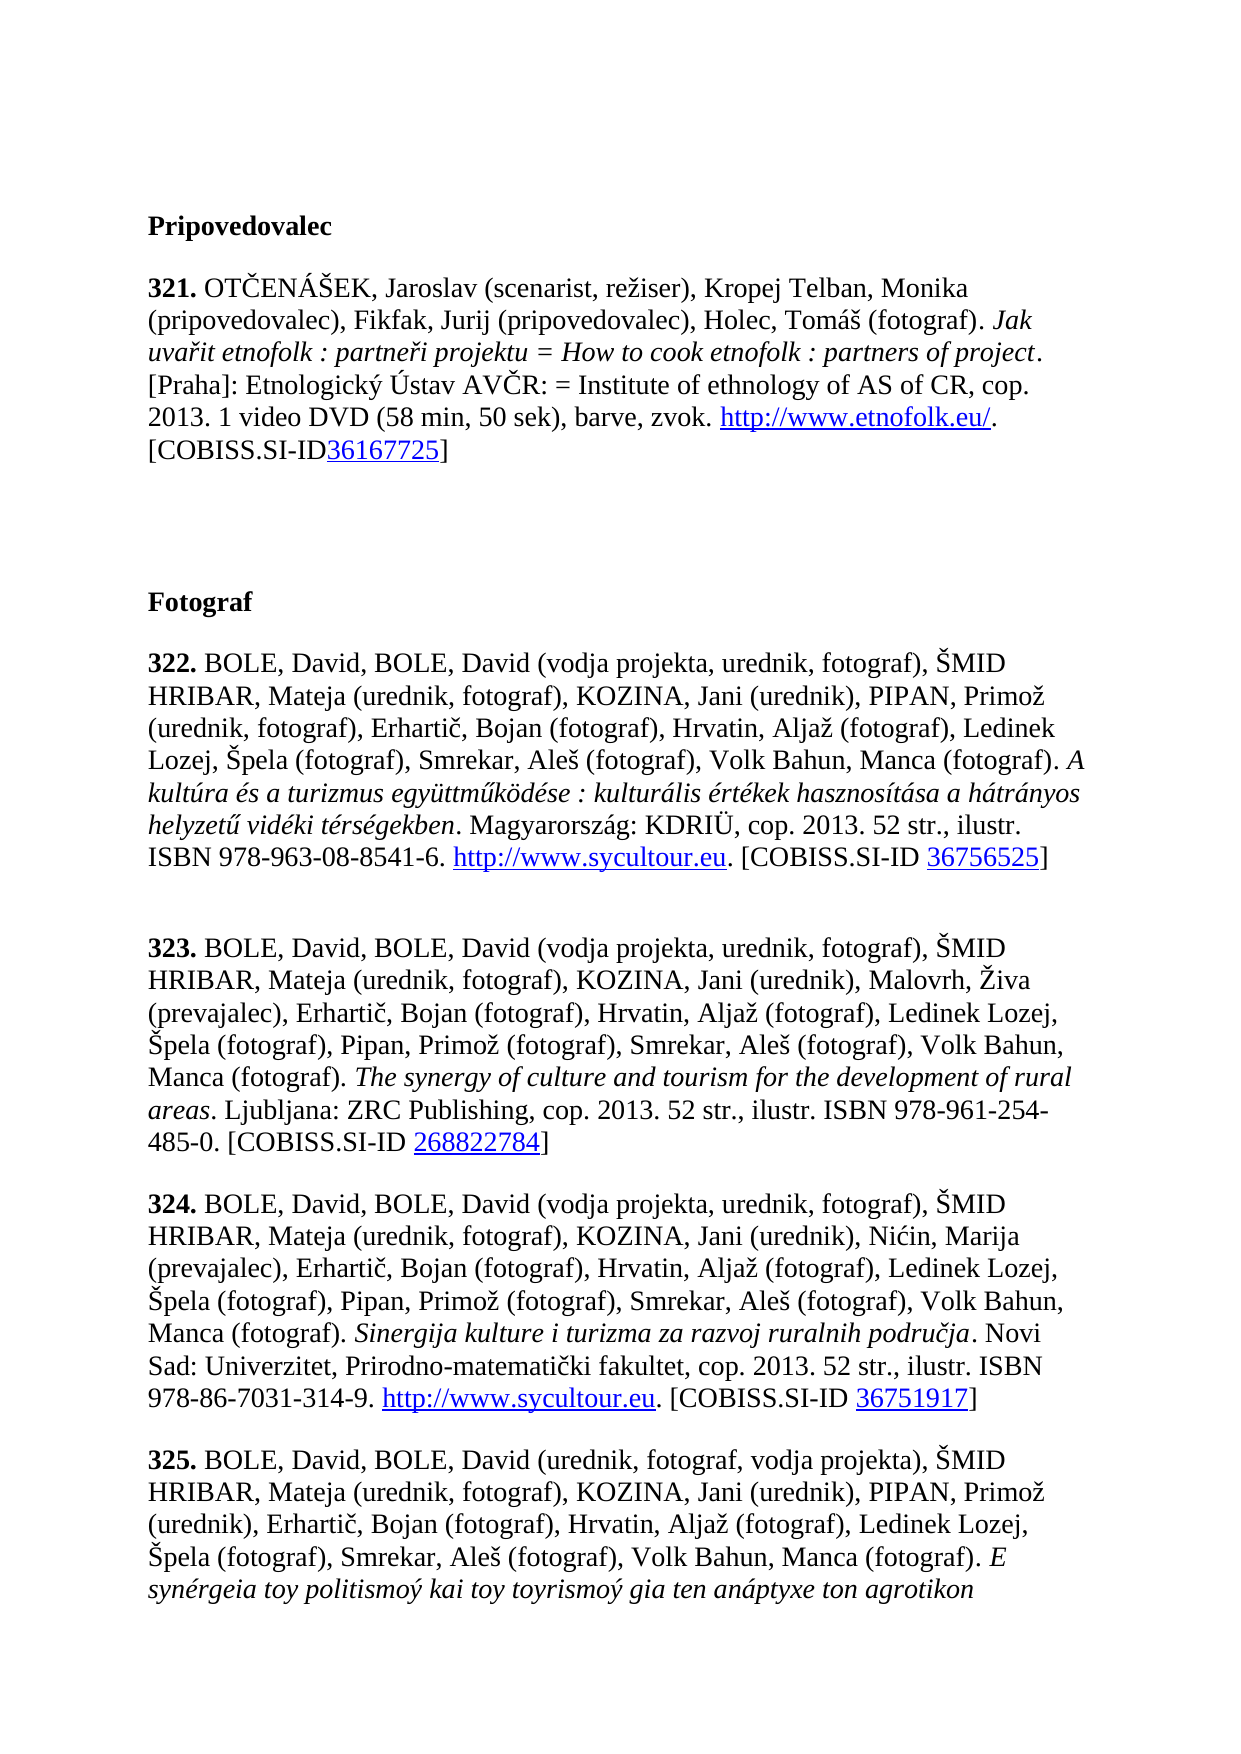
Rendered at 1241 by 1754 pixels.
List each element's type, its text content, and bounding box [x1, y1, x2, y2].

text Fotograf [148, 584, 1093, 617]
text 324. BOLE, David, BOLE, David (vodja projekta, urednik, fotograf), ŠMID HRIBAR, Mateja (urednik, fotograf), KOZINA, Jani (urednik), Nićin, Marija (prevajalec), Erhartič, Bojan (fotograf), Hrvatin, Aljaž (fotograf), Ledinek Lozej, Špela (fotograf), Pipan, Primož (fotograf), Smrekar, Aleš (fotograf), Volk Bahun, Manca (fotograf). Sinergija kulture i turizma za razvoj ruralnih područja. Novi Sad: Univerzitet, Prirodno-matematički fakultet, cop. 2013. 52 str., ilustr. ISBN 978-86-7031-314-9. http://www.sycultour.eu. [COBISS.SI-ID 36751917] [148, 1187, 1093, 1413]
text 323. BOLE, David, BOLE, David (vodja projekta, urednik, fotograf), ŠMID HRIBAR, Mateja (urednik, fotograf), KOZINA, Jani (urednik), Malovrh, Živa (prevajalec), Erhartič, Bojan (fotograf), Hrvatin, Aljaž (fotograf), Ledinek Lozej, Špela (fotograf), Pipan, Primož (fotograf), Smrekar, Aleš (fotograf), Volk Bahun, Manca (fotograf). The synergy of culture and tourism for the development of rural areas. Ljubljana: ZRC Publishing, cop. 2013. 52 str., ilustr. ISBN 978-961-254-485-0. [COBISS.SI-ID 268822784] [148, 931, 1093, 1158]
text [148, 1443, 1093, 1605]
text Pripovedovalec [148, 209, 1093, 242]
text 321. OTČENÁŠEK, Jaroslav (scenarist, režiser), Kropej Telban, Monika (pripovedovalec), Fikfak, Jurij (pripovedovalec), Holec, Tomáš (fotograf). Jak uvařit etnofolk : partneři projektu = How to cook etnofolk : partners of project. [Praha]: Etnologický Ústav AVČR: = Institute of ethnology of AS of CR, cop. 2013. 1 video DVD (58 min, 50 sek), barve, zvok. http://www.etnofolk.eu/. [COBISS.SI-ID36167725] [148, 271, 1093, 494]
text 322. BOLE, David, BOLE, David (vodja projekta, urednik, fotograf), ŠMID HRIBAR, Mateja (urednik, fotograf), KOZINA, Jani (urednik), PIPAN, Primož (urednik, fotograf), Erhartič, Bojan (fotograf), Hrvatin, Aljaž (fotograf), Ledinek Lozej, Špela (fotograf), Smrekar, Aleš (fotograf), Volk Bahun, Manca (fotograf). A kultúra és a turizmus együttműködése : kulturális értékek hasznosítása a hátrányos helyzetű vidéki térségekben. Magyarország: KDRIÜ, cop. 2013. 52 str., ilustr. ISBN 978-963-08-8541-6. http://www.sycultour.eu. [COBISS.SI-ID 36756525] [148, 646, 1093, 902]
